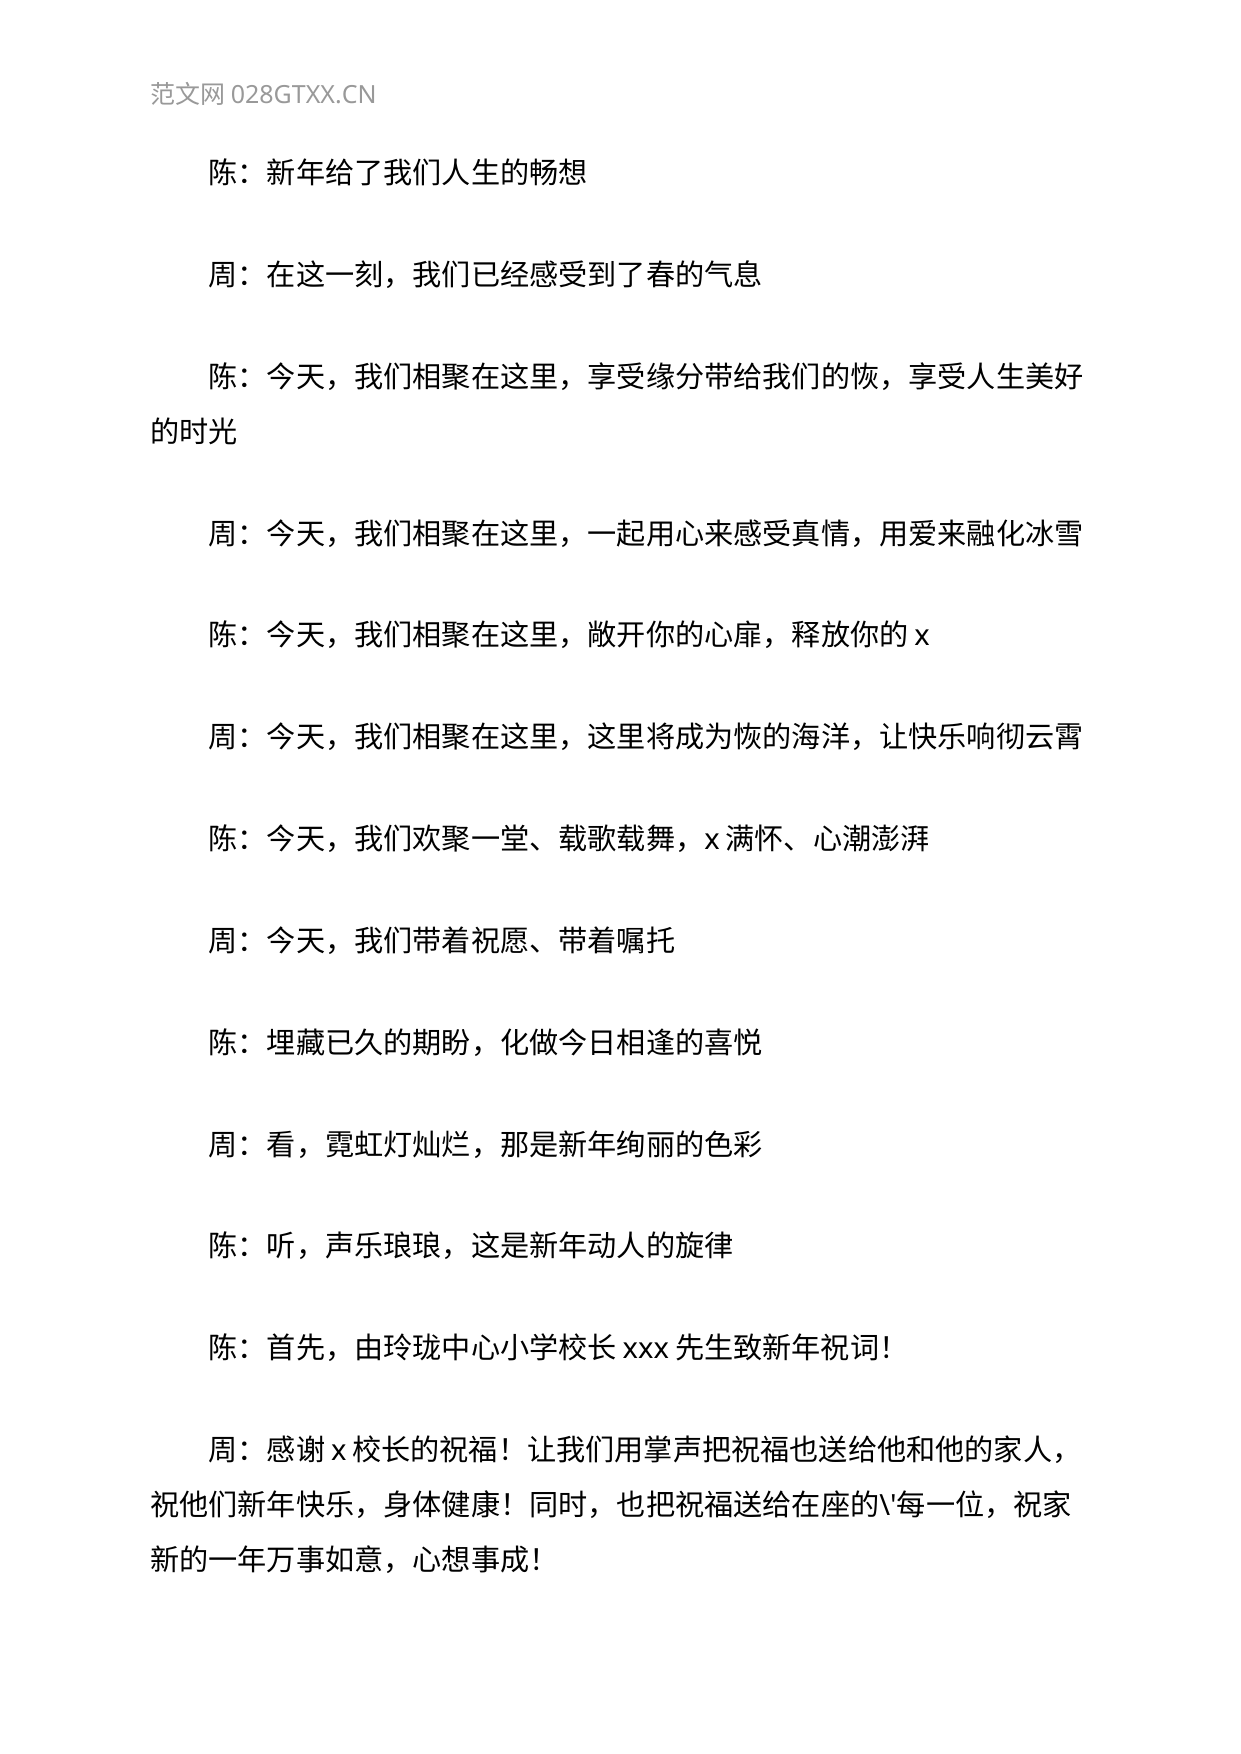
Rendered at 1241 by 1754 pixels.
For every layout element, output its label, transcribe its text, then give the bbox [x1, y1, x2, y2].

text 周：看，霓虹灯灿烂，那是新年绚丽的色彩 [150, 1121, 1090, 1163]
text 陈：听，声乐琅琅，这是新年动人的旋律 [150, 1223, 1090, 1265]
text 周：感谢x校长的祝福！让我们用掌声把祝福也送给他和他的家人，祝他们新年快乐，身体健康！同时，也把祝福送给在座的\'每一位，祝家新的一年万事如意，心想事成！ [150, 1427, 1090, 1579]
text 周：今天，我们相聚在这里，一起用心来感受真情，用爱来融化冰雪 [150, 510, 1090, 552]
text 周：今天，我们相聚在这里，这里将成为恢的海洋，让快乐响彻云霄 [150, 714, 1090, 756]
text 陈：新年给了我们人生的畅想 [150, 150, 1090, 192]
text 周：在这一刻，我们已经感受到了春的气息 [150, 252, 1090, 294]
text 陈：今天，我们相聚在这里，敞开你的心扉，释放你的x [150, 612, 1090, 654]
text 陈：埋藏已久的期盼，化做今日相逢的喜悦 [150, 1019, 1090, 1062]
text 陈：首先，由玲珑中心小学校长xxx先生致新年祝词！ [150, 1325, 1090, 1367]
text 陈：今天，我们欢聚一堂、载歌载舞，x满怀、心潮澎湃 [150, 816, 1090, 858]
text 陈：今天，我们相聚在这里，享受缘分带给我们的恢，享受人生美好的时光 [150, 353, 1090, 451]
text 周：今天，我们带着祝愿、带着嘱托 [150, 918, 1090, 960]
